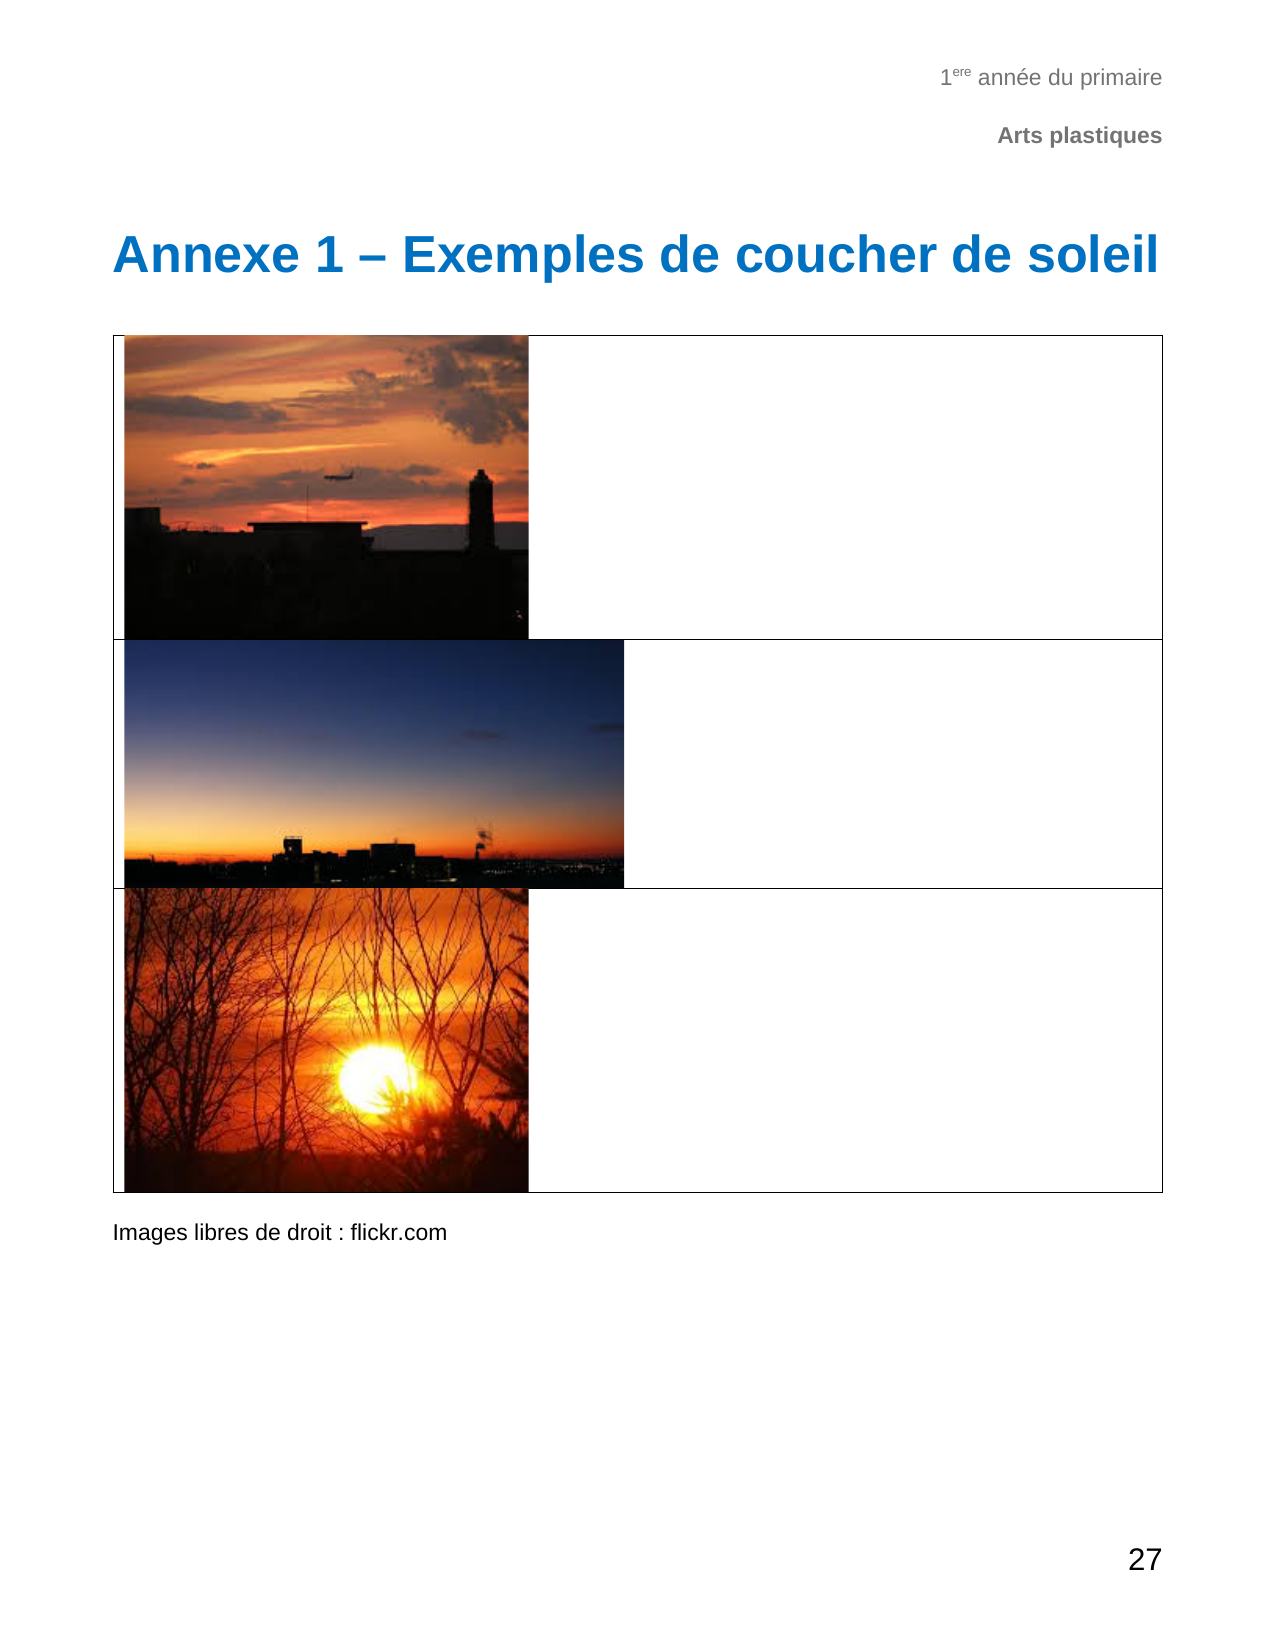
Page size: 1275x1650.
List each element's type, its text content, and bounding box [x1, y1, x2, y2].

picture [124, 640, 625, 1192]
table_cell [114, 889, 124, 1192]
table_header [529, 336, 1162, 639]
text Arts plastiques [112, 122, 1162, 148]
table_cell [529, 889, 1162, 1192]
table_cell [114, 640, 124, 887]
text Images libres de droit : flickr.com [112, 1219, 1162, 1246]
text Annexe 1 – Exemples de coucher de soleil [112, 223, 1162, 283]
table_header [114, 336, 124, 639]
picture [124, 335, 529, 639]
table_cell [625, 640, 1162, 887]
